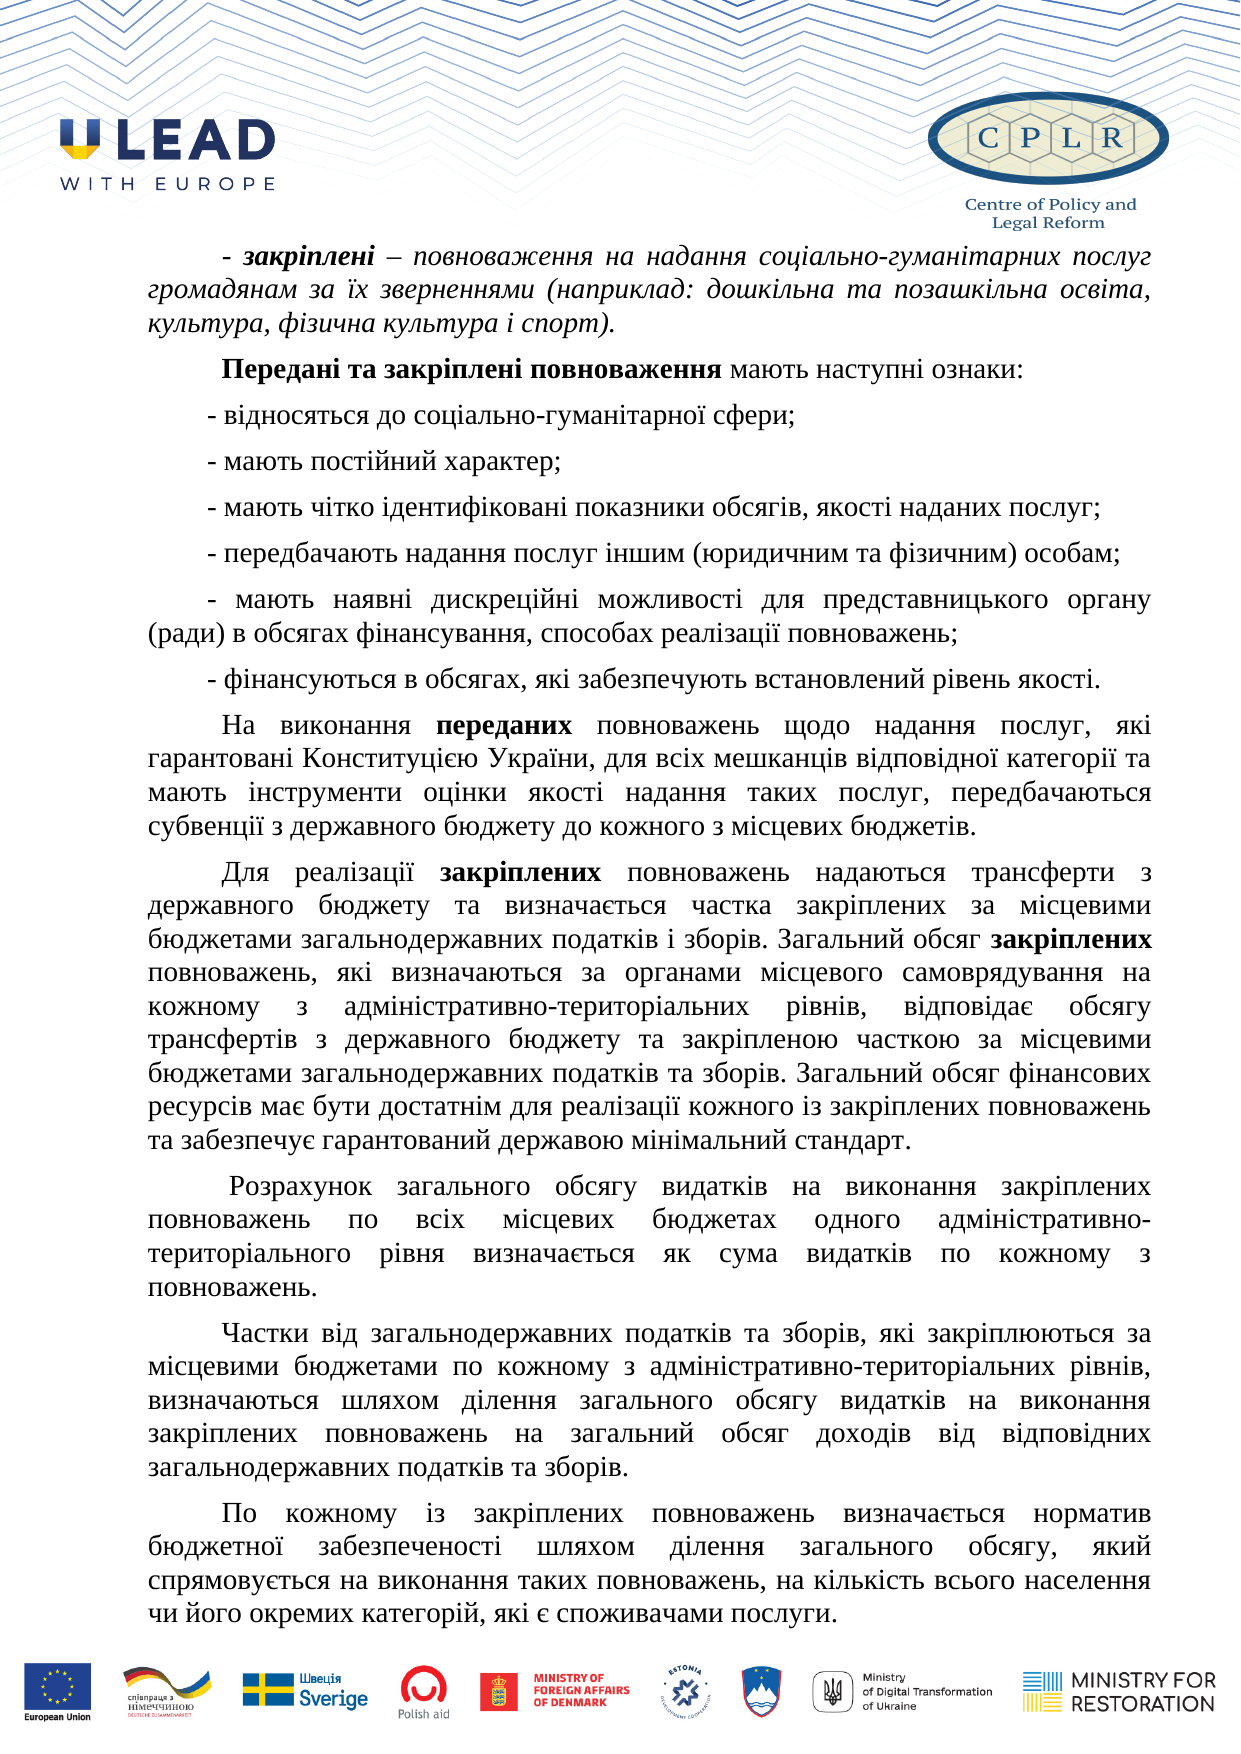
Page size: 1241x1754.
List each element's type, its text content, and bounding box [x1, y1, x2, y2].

text - відносяться до соціально-гуманітарної сфери; [148, 397, 1152, 431]
text - закріплені – повноваження на надання соціально-гуманітарних послуг громадянам за їх зверненнями (наприклад: дошкільна та позашкільна освіта, культура, фізична культура і спорт). [148, 238, 1152, 339]
text Для реалізації закріплених повноважень надаються трансферти з державного бюджету та визначається частка закріплених за місцевими бюджетами загальнодержавних податків і зборів. Загальний обсяг закріплених повноважень, які визначаються за органами місцевого самоврядування на кожному з адміністративно-територіальних рівнів, відповідає обсягу трансфертів з державного бюджету та закріпленою часткою за місцевими бюджетами загальнодержавних податків та зборів. Загальний обсяг фінансових ресурсів має бути достатнім для реалізації кожного із закріплених повноважень та забезпечує гарантований державою мінімальний стандарт. [148, 854, 1152, 1156]
picture [7, 1637, 1231, 1747]
text Частки від загальнодержавних податків та зборів, які закріплюються за місцевими бюджетами по кожному з адміністративно-територіальних рівнів, визначаються шляхом ділення загального обсягу видатків на виконання закріплених повноважень на загальний обсяг доходів від відповідних загальнодержавних податків та зборів. [148, 1315, 1152, 1482]
text Розрахунок загального обсягу видатків на виконання закріплених повноважень по всіх місцевих бюджетах одного адміністративно-територіального рівня визначається як сума видатків по кожному з повноважень. [148, 1168, 1152, 1302]
text - передбачають надання послуг іншим (юридичним та фізичним) особам; [148, 535, 1152, 569]
text Передані та закріплені повноваження мають наступні ознаки: [148, 351, 1152, 385]
text - мають чітко ідентифіковані показники обсягів, якості наданих послуг; [148, 489, 1152, 523]
text На виконання переданих повноважень щодо надання послуг, які гарантовані Конституцією України, для всіх мешканців відповідної категорії та мають інструменти оцінки якості надання таких послуг, передбачаються субвенції з державного бюджету до кожного з місцевих бюджетів. [148, 707, 1152, 841]
text - мають наявні дискреційні можливості для представницького органу (ради) в обсягах фінансування, способах реалізації повноважень; [148, 581, 1152, 648]
text - фінансуються в обсягах, які забезпечують встановлений рівень якості. [148, 661, 1152, 694]
text - мають постійний характер; [148, 443, 1152, 477]
picture [0, 0, 1241, 239]
text По кожному із закріплених повноважень визначається норматив бюджетної забезпеченості шляхом ділення загального обсягу, який спрямовується на виконання таких повноважень, на кількість всього населення чи його окремих категорій, які є споживачами послуги. [148, 1495, 1152, 1629]
